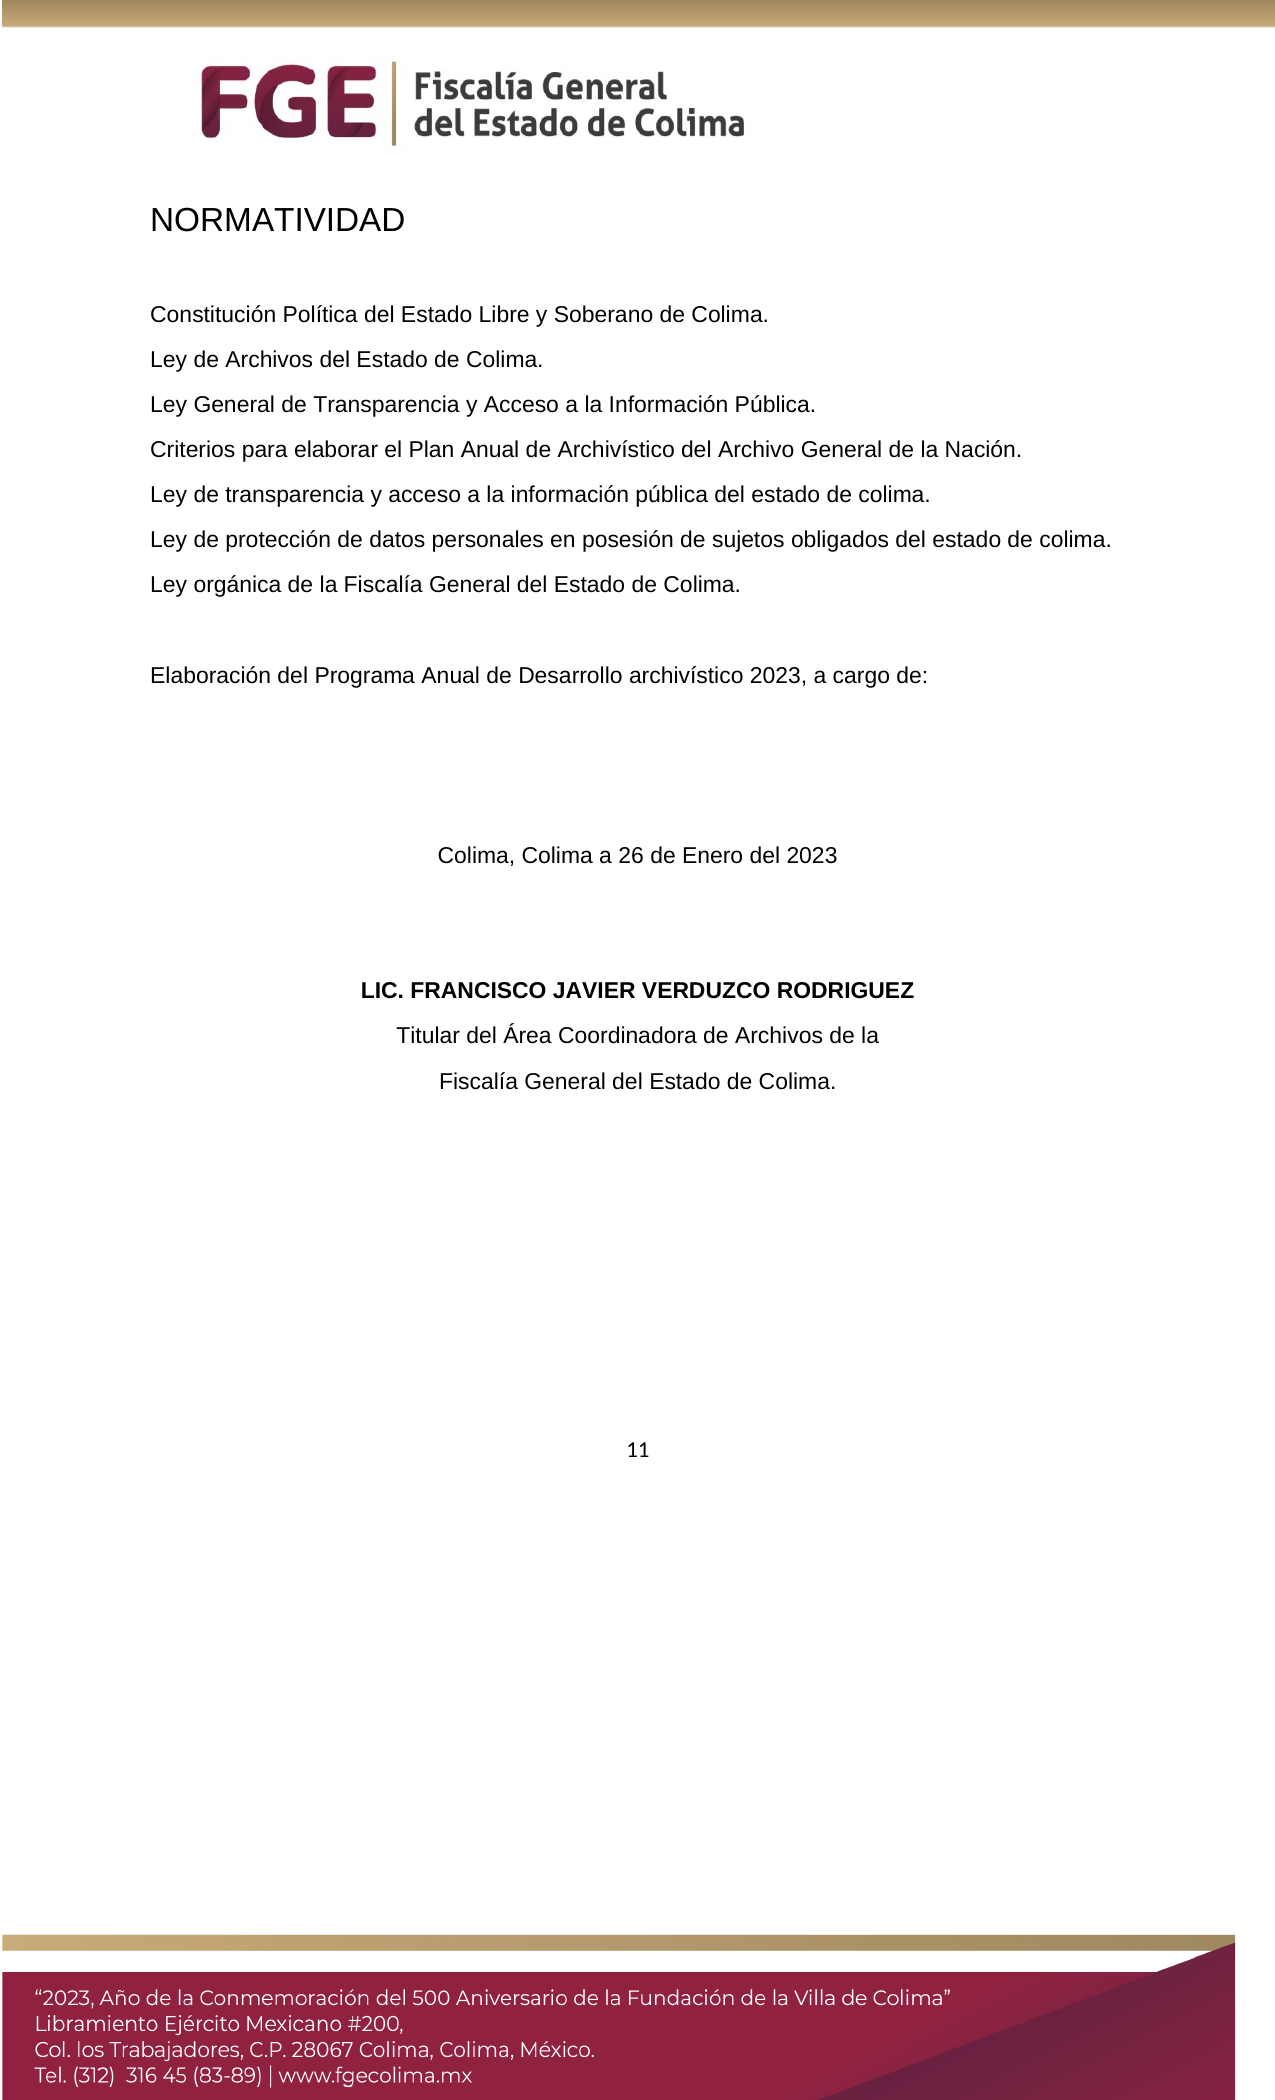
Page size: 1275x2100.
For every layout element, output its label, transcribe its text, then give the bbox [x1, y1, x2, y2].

text Criterios para elaborar el Plan Anual de Archivístico del Archivo General de la Nación. [150, 436, 1125, 462]
text 11 [150, 1436, 1125, 1463]
text Titular del Área Coordinadora de Archivos de la [150, 1022, 1125, 1049]
picture [2, 1910, 1236, 2100]
text Colima, Colima a 26 de Enero del 2023 [150, 842, 1125, 868]
text Fiscalía General del Estado de Colima. [150, 1068, 1125, 1094]
text Ley de Archivos del Estado de Colima. [150, 346, 1125, 372]
text Ley orgánica de la Fiscalía General del Estado de Colima. [150, 571, 1125, 598]
text Ley de protección de datos personales en posesión de sujetos obligados del estado de colima. [150, 526, 1125, 553]
picture [2, 0, 1275, 176]
text Constitución Política del Estado Libre y Soberano de Colima. [150, 301, 1125, 327]
subtitle NORMATIVIDAD [150, 200, 1125, 238]
text Ley de transparencia y acceso a la información pública del estado de colima. [150, 481, 1125, 508]
text Ley General de Transparencia y Acceso a la Información Pública. [150, 391, 1125, 417]
text LIC. FRANCISCO JAVIER VERDUZCO RODRIGUEZ [150, 977, 1125, 1004]
text Elaboración del Programa Anual de Desarrollo archivístico 2023, a cargo de: [150, 662, 1125, 688]
